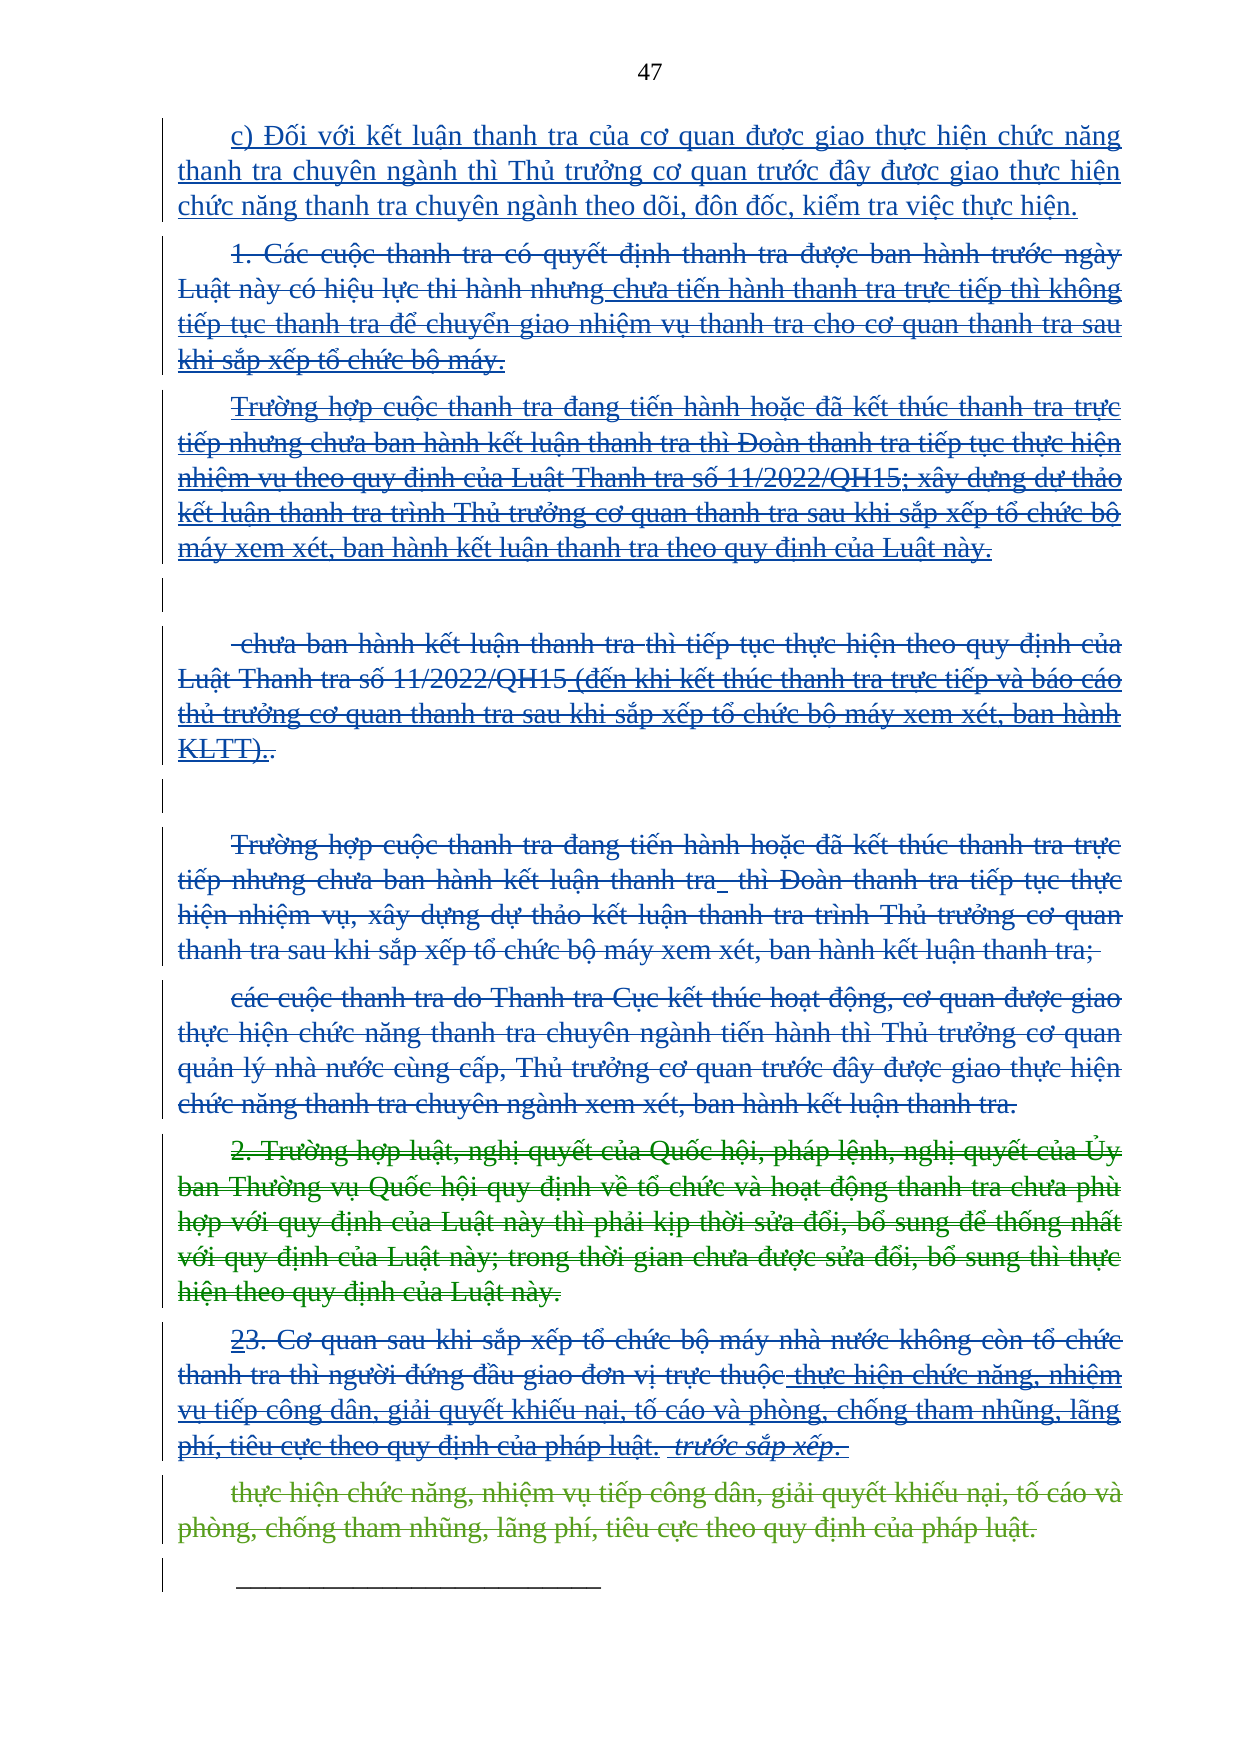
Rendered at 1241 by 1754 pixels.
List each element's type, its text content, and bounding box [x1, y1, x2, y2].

text _________________________ [177, 1558, 1122, 1592]
